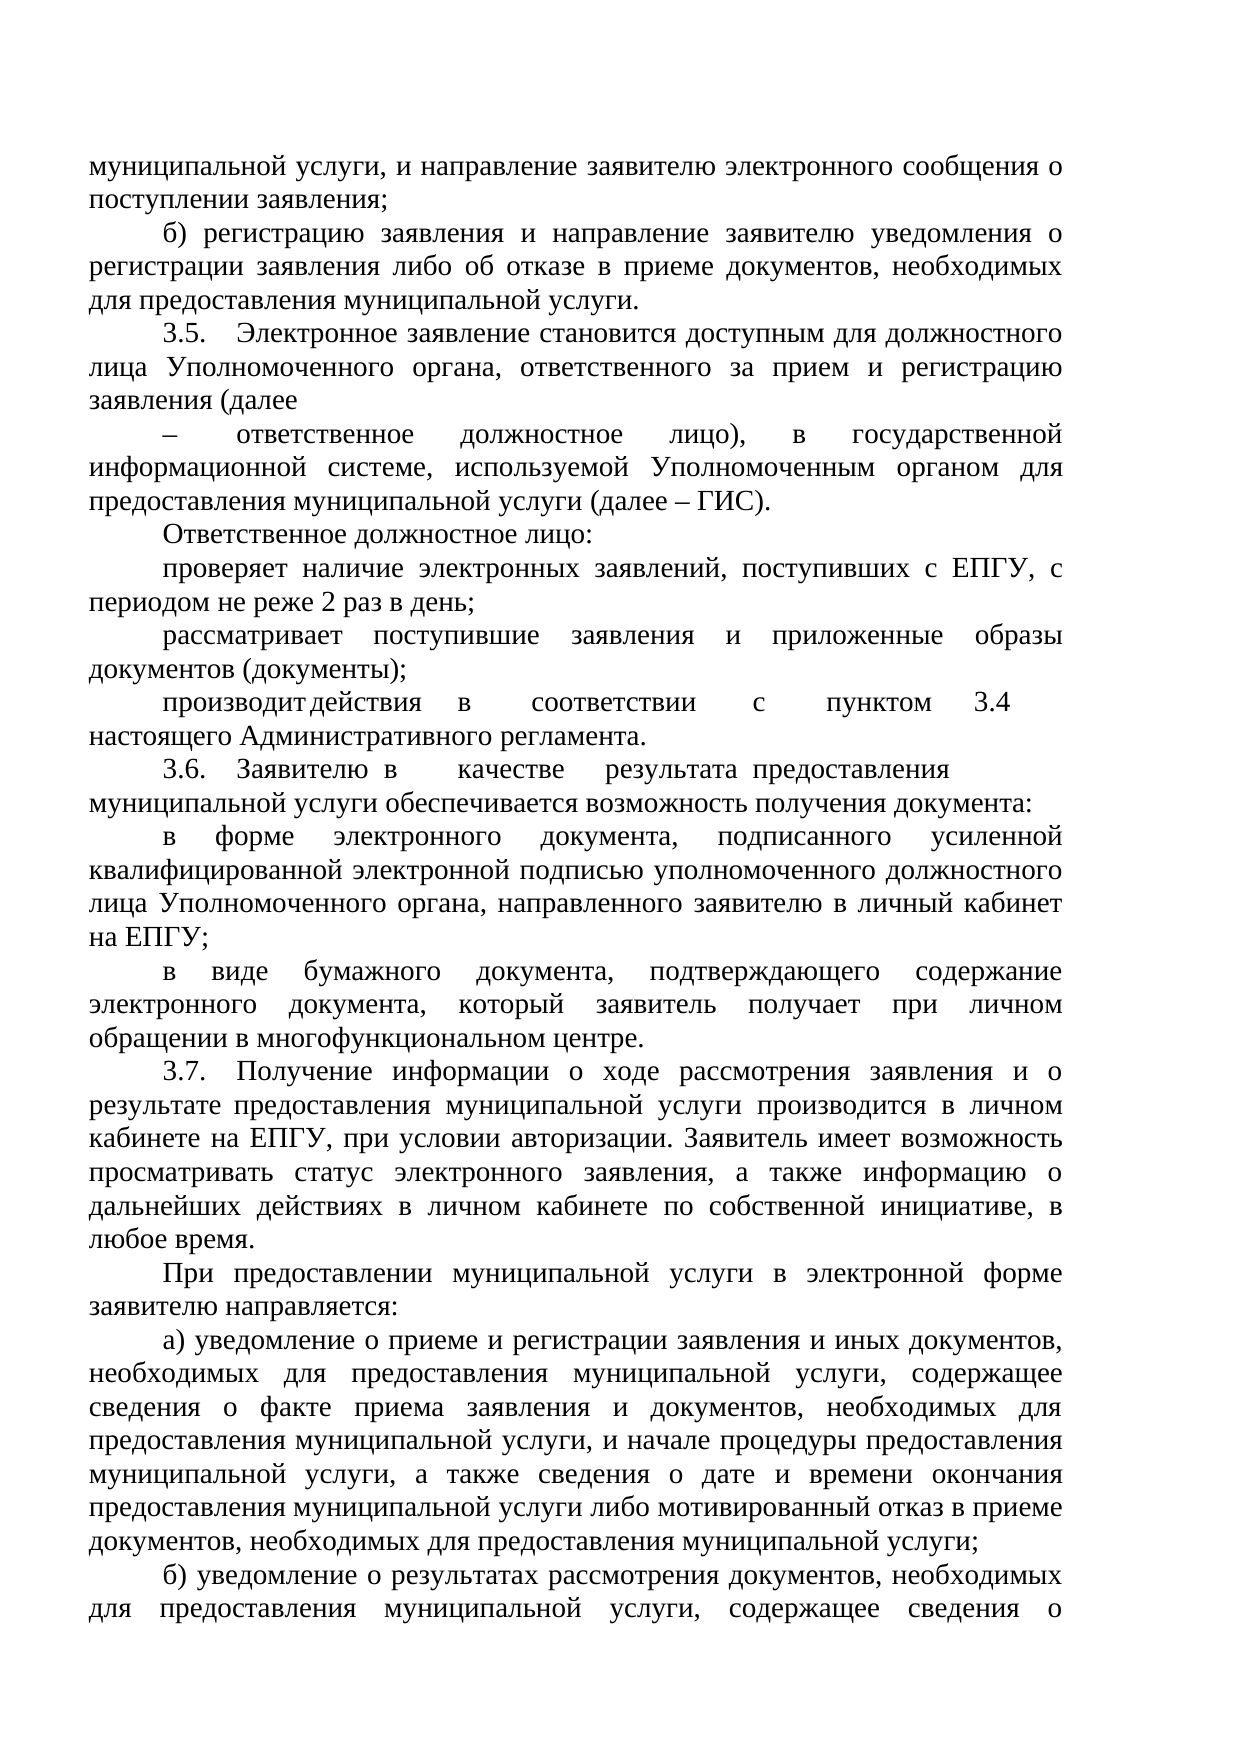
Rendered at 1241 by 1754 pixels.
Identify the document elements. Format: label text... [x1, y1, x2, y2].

text При предоставлении муниципальной услуги в электронной форме заявителю направляется: [89, 1255, 1063, 1322]
text в виде бумажного документа, подтверждающего содержание электронного документа, который заявитель получает при личном обращении в многофункциональном центре. [89, 953, 1063, 1053]
text а) прием документов, необходимых для предоставления муниципальной услуги, и направление заявителю электронного сообщения о поступлении заявления; [89, 148, 1063, 215]
list ответственное должностное лицо), в государственной информационной системе, используемой Уполномоченным органом для предоставления муниципальной услуги (далее – ГИС). [89, 416, 1063, 517]
text в форме электронного документа, подписанного усиленной квалифицированной электронной подписью уполномоченного должностного лица Уполномоченного органа, направленного заявителю в личный кабинет на ЕПГУ; [89, 818, 1063, 953]
text б) регистрацию заявления и направление заявителю уведомления о регистрации заявления либо об отказе в приеме документов, необходимых для предоставления муниципальной услуги. [89, 215, 1063, 315]
text производит действия в соответствии с пунктом 3.4 настоящего Административного регламента. [89, 684, 1063, 751]
text а) уведомление о приеме и регистрации заявления и иных документов, необходимых для предоставления муниципальной услуги, содержащее сведения о факте приема заявления и документов, необходимых для предоставления муниципальной услуги, и начале процедуры предоставления муниципальной услуги, а также сведения о дате и времени окончания предоставления муниципальной услуги либо мотивированный отказ в приеме документов, необходимых для предоставления муниципальной услуги; [89, 1322, 1063, 1557]
list Заявителю в качестве результата предоставления муниципальной услуги обеспечивается возможность получения документа: [89, 751, 1063, 818]
list Электронное заявление становится доступным для должностного лица Уполномоченного органа, ответственного за прием и регистрацию заявления (далее [89, 315, 1063, 416]
text проверяет наличие электронных заявлений, поступивших с ЕПГУ, с периодом не реже 2 раз в день; [89, 550, 1063, 617]
list Получение информации о ходе рассмотрения заявления и о результате предоставления муниципальной услуги производится в личном кабинете на ЕПГУ, при условии авторизации. Заявитель имеет возможность просматривать статус электронного заявления, а также информацию о дальнейших действиях в личном кабинете по собственной инициативе, в любое время. [89, 1053, 1063, 1255]
text рассматривает поступившие заявления и приложенные образы документов (документы); [89, 617, 1063, 684]
text Ответственное должностное лицо: [89, 517, 1063, 550]
